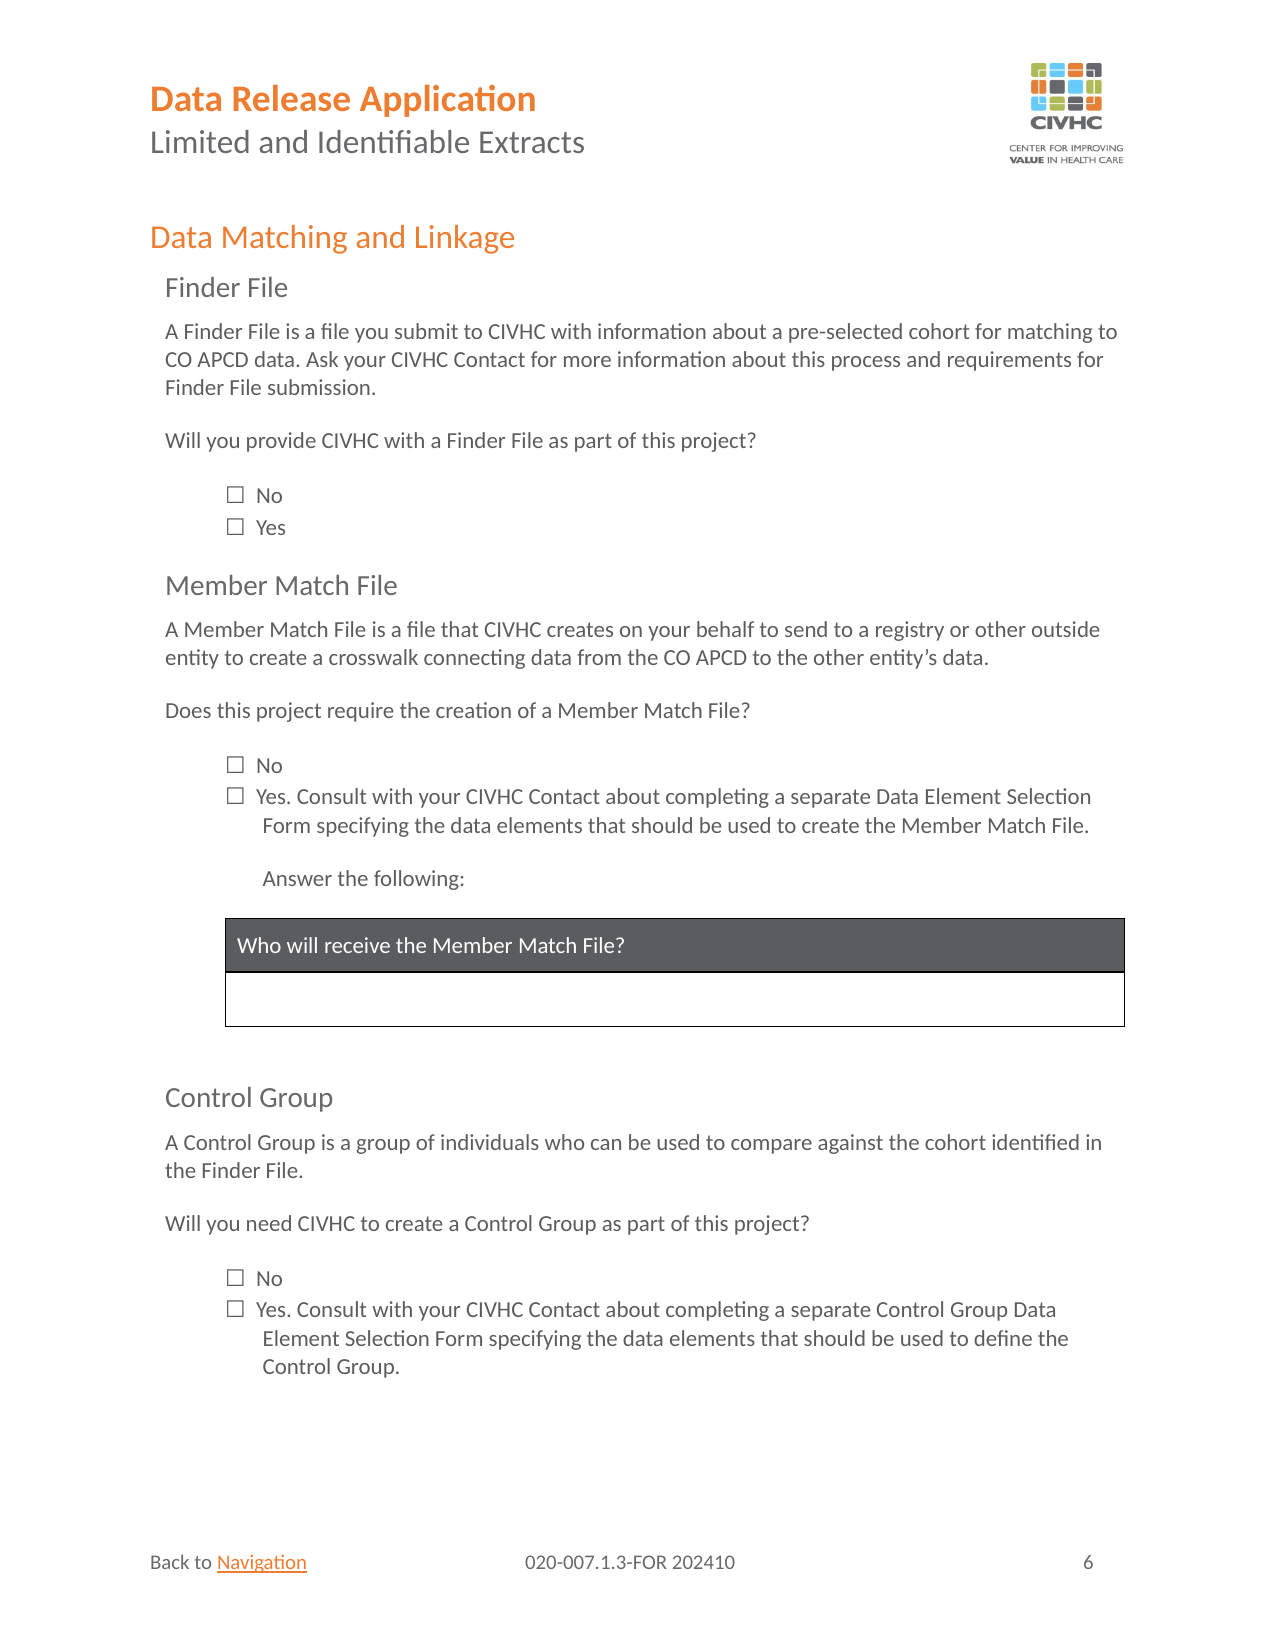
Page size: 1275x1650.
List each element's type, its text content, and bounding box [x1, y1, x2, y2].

text Does this project require the creation of a Member Match File? [165, 696, 1125, 724]
picture [1009, 59, 1125, 167]
text Will you need CIVHC to create a Control Group as part of this project? [165, 1209, 1125, 1237]
text Member Match File [165, 567, 1125, 602]
text Answer the following: [262, 864, 1125, 892]
table_header Who will receive the Member Match File? [226, 919, 1124, 971]
text Control Group [165, 1079, 1125, 1115]
text A Finder File is a file you submit to CIVHC with information about a pre-selected cohort for matching to CO APCD data. Ask your CIVHC Contact for more information about this process and requirements for Finder File submission. [165, 317, 1125, 401]
text No [225, 749, 1125, 780]
text Data Matching and Linkage [150, 216, 1125, 256]
text Yes. Consult with your CIVHC Contact about completing a separate Control Group Data Element Selection Form specifying the data elements that should be used to define the Control Group. [225, 1293, 1125, 1380]
text Yes. Consult with your CIVHC Contact about completing a separate Data Element Selection Form specifying the data elements that should be used to create the Member Match File. [225, 780, 1125, 839]
text No [225, 1262, 1125, 1293]
text Finder File [165, 269, 1125, 304]
text A Control Group is a group of individuals who can be used to compare against the cohort identified in the Finder File. [165, 1128, 1125, 1184]
text No [225, 479, 1125, 510]
text Will you provide CIVHC with a Finder File as part of this project? [165, 426, 1125, 454]
text A Member Match File is a file that CIVHC creates on your behalf to send to a registry or other outside entity to create a crosswalk connecting data from the CO APCD to the other entity’s data. [165, 615, 1125, 671]
text Yes [225, 510, 1125, 542]
